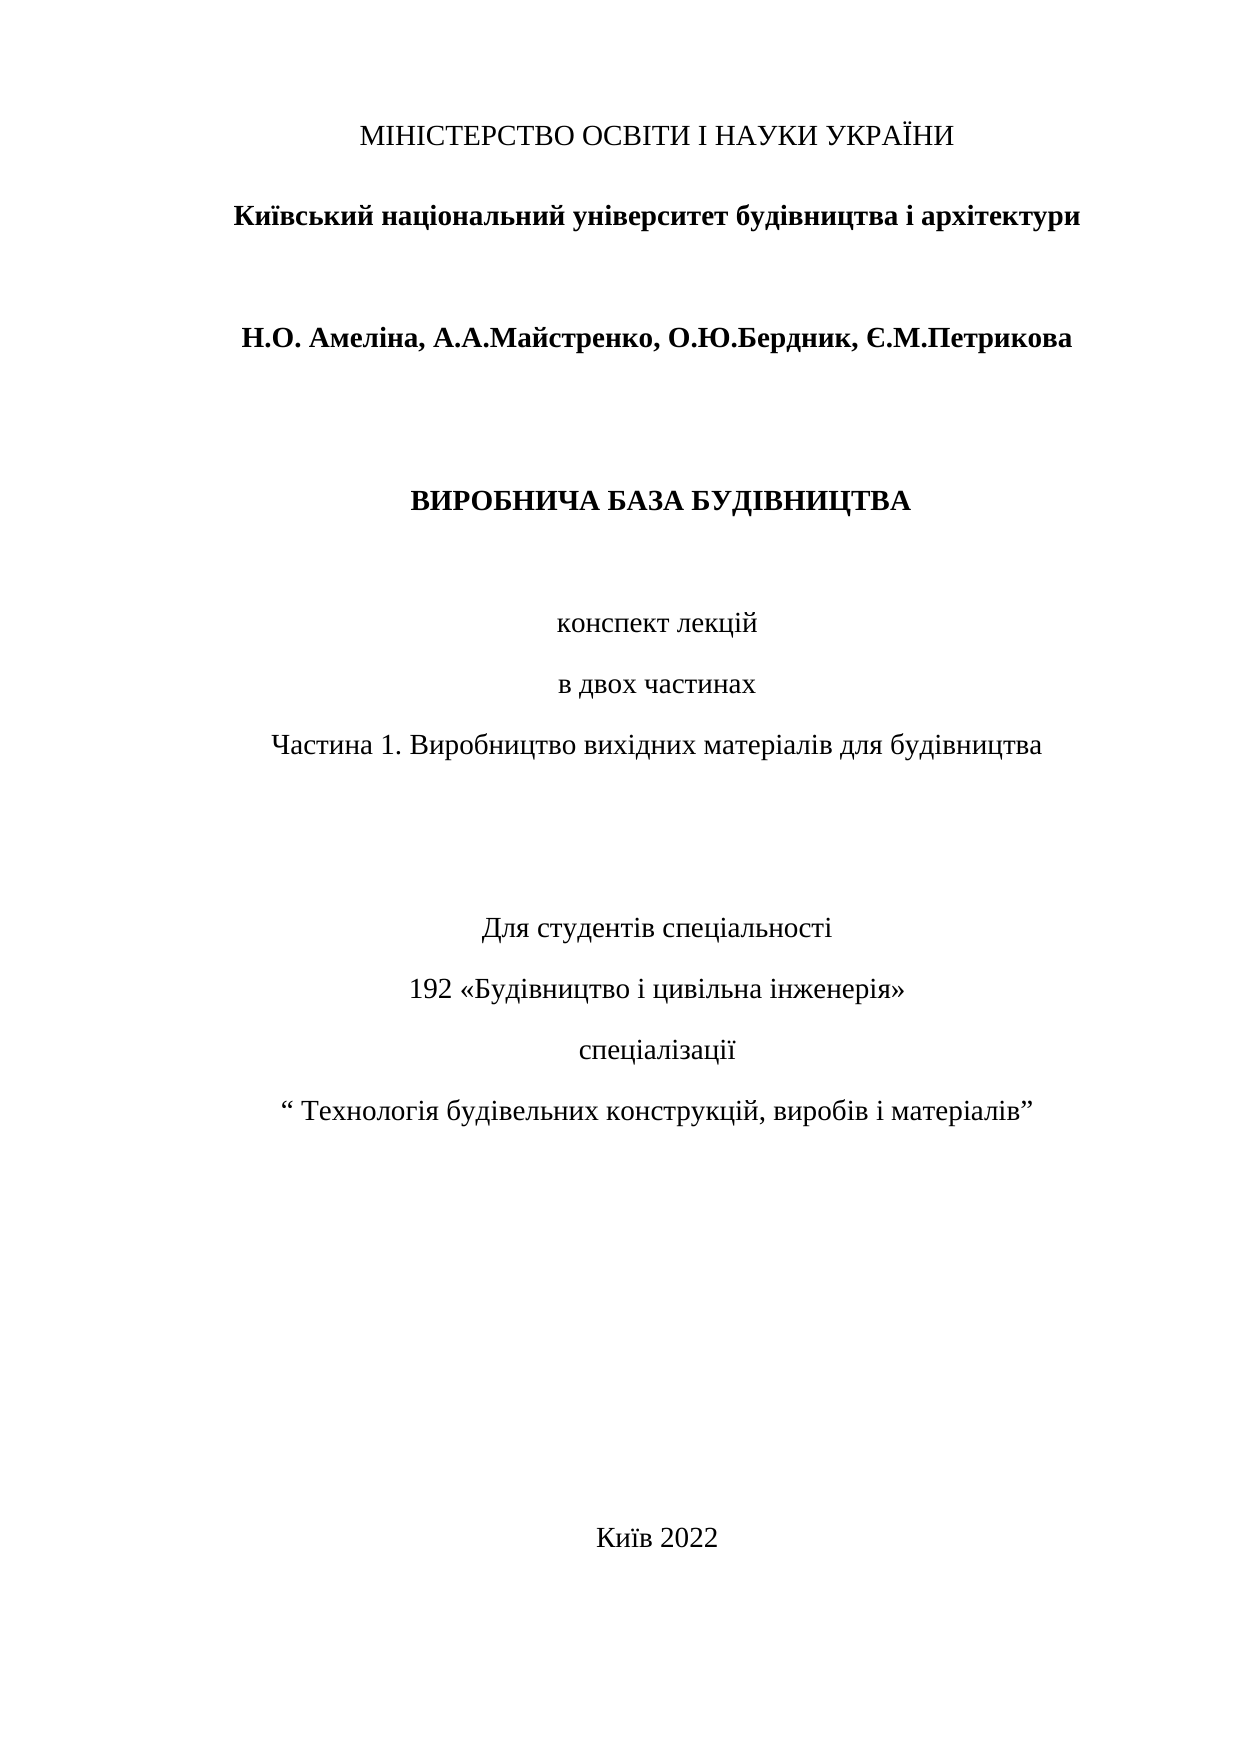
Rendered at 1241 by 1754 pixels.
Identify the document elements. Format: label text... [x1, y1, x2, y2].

text конспект лекцій [148, 605, 1092, 638]
text МІНІСТЕРСТВО ОСВІТИ І НАУКИ УКРАЇНИ [148, 118, 1092, 152]
text Київ 2022 [148, 1521, 1092, 1554]
text ВИРОБНИЧА БАЗА БУДІВНИЦТВА [148, 483, 1092, 516]
text спеціалізації [148, 1032, 1092, 1066]
text Для студентів спеціальності [148, 910, 1092, 944]
text 192 «Будівництво і цивільна інженерія» [148, 971, 1092, 1005]
text Київський національний університет будівництва і архітектури [148, 198, 1092, 232]
text Частина 1. Виробництво вихідних матеріалів для будівництва [148, 727, 1092, 761]
text в двох частинах [148, 666, 1092, 699]
text “ Технологія будівельних конструкцій, виробів і матеріалів” [148, 1093, 1092, 1127]
text Н.О. Амеліна, А.А.Майстренко, О.Ю.Бердник, Є.М.Петрикова [148, 321, 1092, 354]
